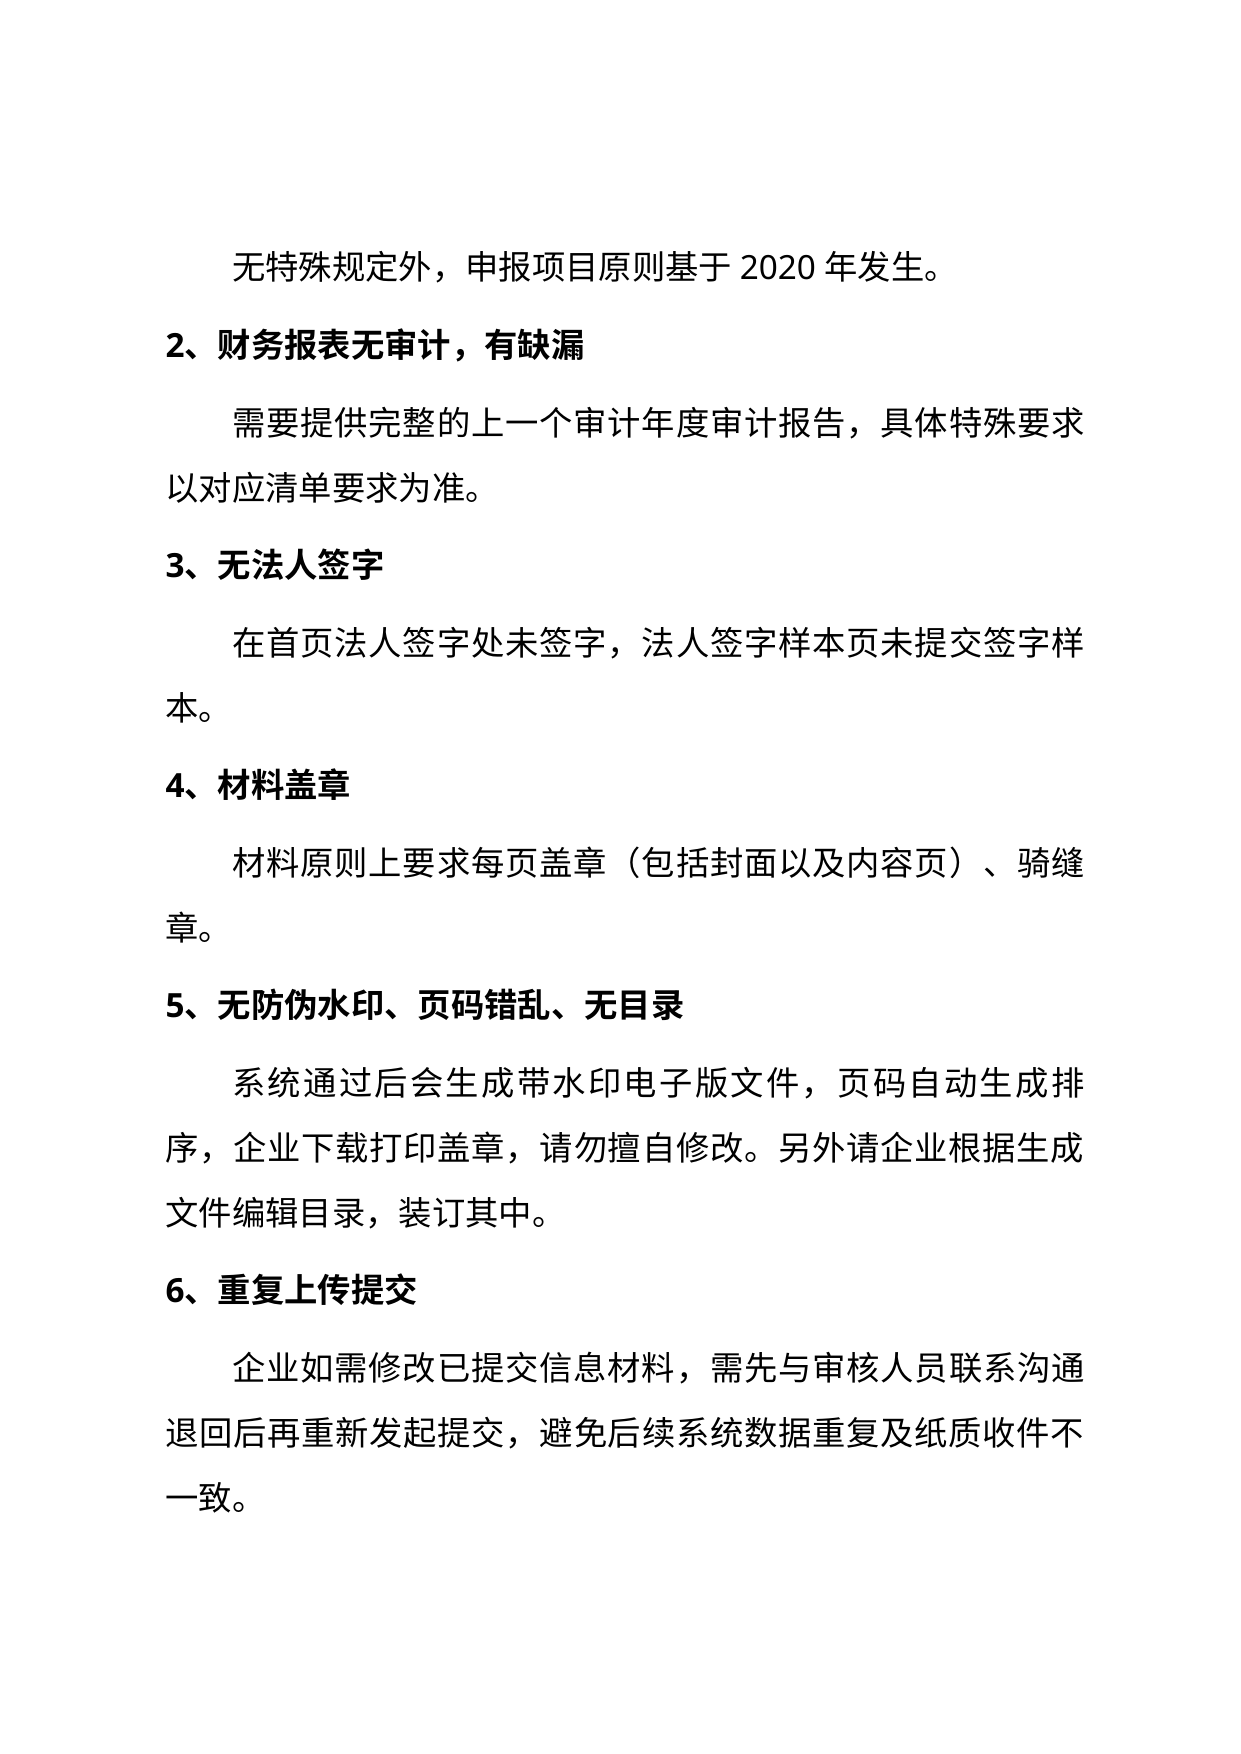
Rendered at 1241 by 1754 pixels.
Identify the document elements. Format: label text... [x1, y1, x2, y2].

list 6、重复上传提交 [165, 1255, 1087, 1320]
list 企业如需修改已提交信息材料，需先与审核人员联系沟通退回后再重新发起提交，避免后续系统数据重复及纸质收件不一致。 [165, 1333, 1087, 1528]
list 在首页法人签字处未签字，法人签字样本页未提交签字样本。 [165, 608, 1087, 738]
list 3、无法人签字 [165, 530, 1087, 595]
list 5、无防伪水印、页码错乱、无目录 [165, 970, 1087, 1035]
list 2、财务报表无审计，有缺漏 [165, 310, 1087, 375]
list 系统通过后会生成带水印电子版文件，页码自动生成排序，企业下载打印盖章，请勿擅自修改。另外请企业根据生成文件编辑目录，装订其中。 [165, 1048, 1087, 1243]
list 4、材料盖章 [165, 750, 1087, 815]
list 无特殊规定外，申报项目原则基于 2020 年发生。 [165, 233, 1087, 298]
list 需要提供完整的上一个审计年度审计报告，具体特殊要求以对应清单要求为准。 [165, 388, 1087, 518]
list 材料原则上要求每页盖章（包括封面以及内容页）、骑缝章。 [165, 828, 1087, 958]
